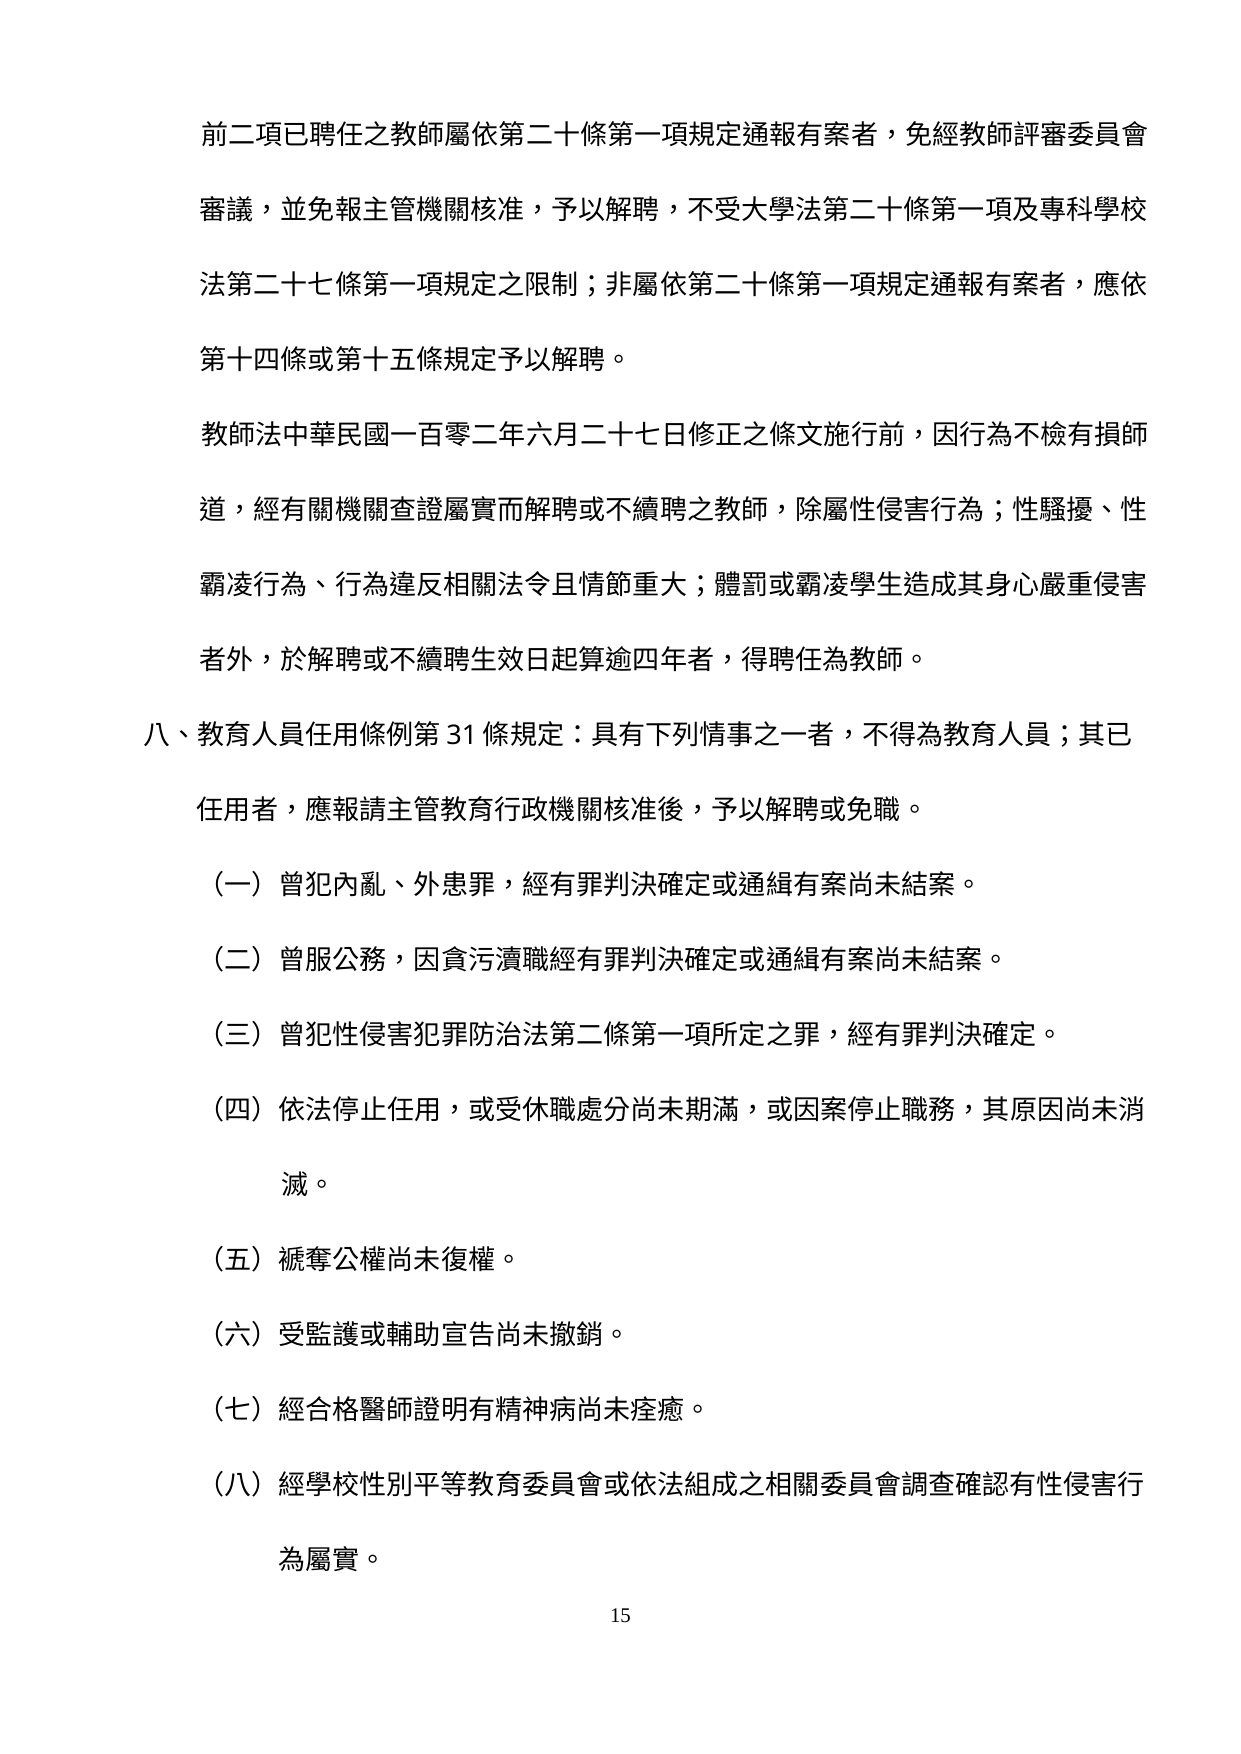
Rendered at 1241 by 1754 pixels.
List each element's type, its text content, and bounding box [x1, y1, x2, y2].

text （二）曾服公務，因貪污瀆職經有罪判決確定或通緝有案尚未結案。 [89, 921, 1152, 996]
text （五）褫奪公權尚未復權。 [89, 1221, 1152, 1296]
text 八、教育人員任用條例第31條規定：具有下列情事之一者，不得為教育人員；其已任用者，應報請主管教育行政機關核准後，予以解聘或免職。 [143, 696, 1152, 846]
text 前二項已聘任之教師屬依第二十條第一項規定通報有案者，免經教師評審委員會審議，並免報主管機關核准，予以解聘，不受大學法第二十條第一項及專科學校法第二十七條第一項規定之限制；非屬依第二十條第一項規定通報有案者，應依第十四條或第十五條規定予以解聘。 [199, 96, 1152, 396]
text （三）曾犯性侵害犯罪防治法第二條第一項所定之罪，經有罪判決確定。 [89, 996, 1152, 1071]
text （七）經合格醫師證明有精神病尚未痊癒。 [89, 1371, 1152, 1446]
text （四）依法停止任用，或受休職處分尚未期滿，或因案停止職務，其原因尚未消滅。 [197, 1071, 1152, 1221]
text （八）經學校性別平等教育委員會或依法組成之相關委員會調查確認有性侵害行為屬實。 [197, 1446, 1152, 1596]
text （六）受監護或輔助宣告尚未撤銷。 [89, 1296, 1152, 1371]
text （一）曾犯內亂、外患罪，經有罪判決確定或通緝有案尚未結案。 [89, 846, 1152, 921]
text 教師法中華民國一百零二年六月二十七日修正之條文施行前，因行為不檢有損師道，經有關機關查證屬實而解聘或不續聘之教師，除屬性侵害行為；性騷擾、性霸凌行為、行為違反相關法令且情節重大；體罰或霸凌學生造成其身心嚴重侵害者外，於解聘或不續聘生效日起算逾四年者，得聘任為教師。 [199, 396, 1152, 696]
